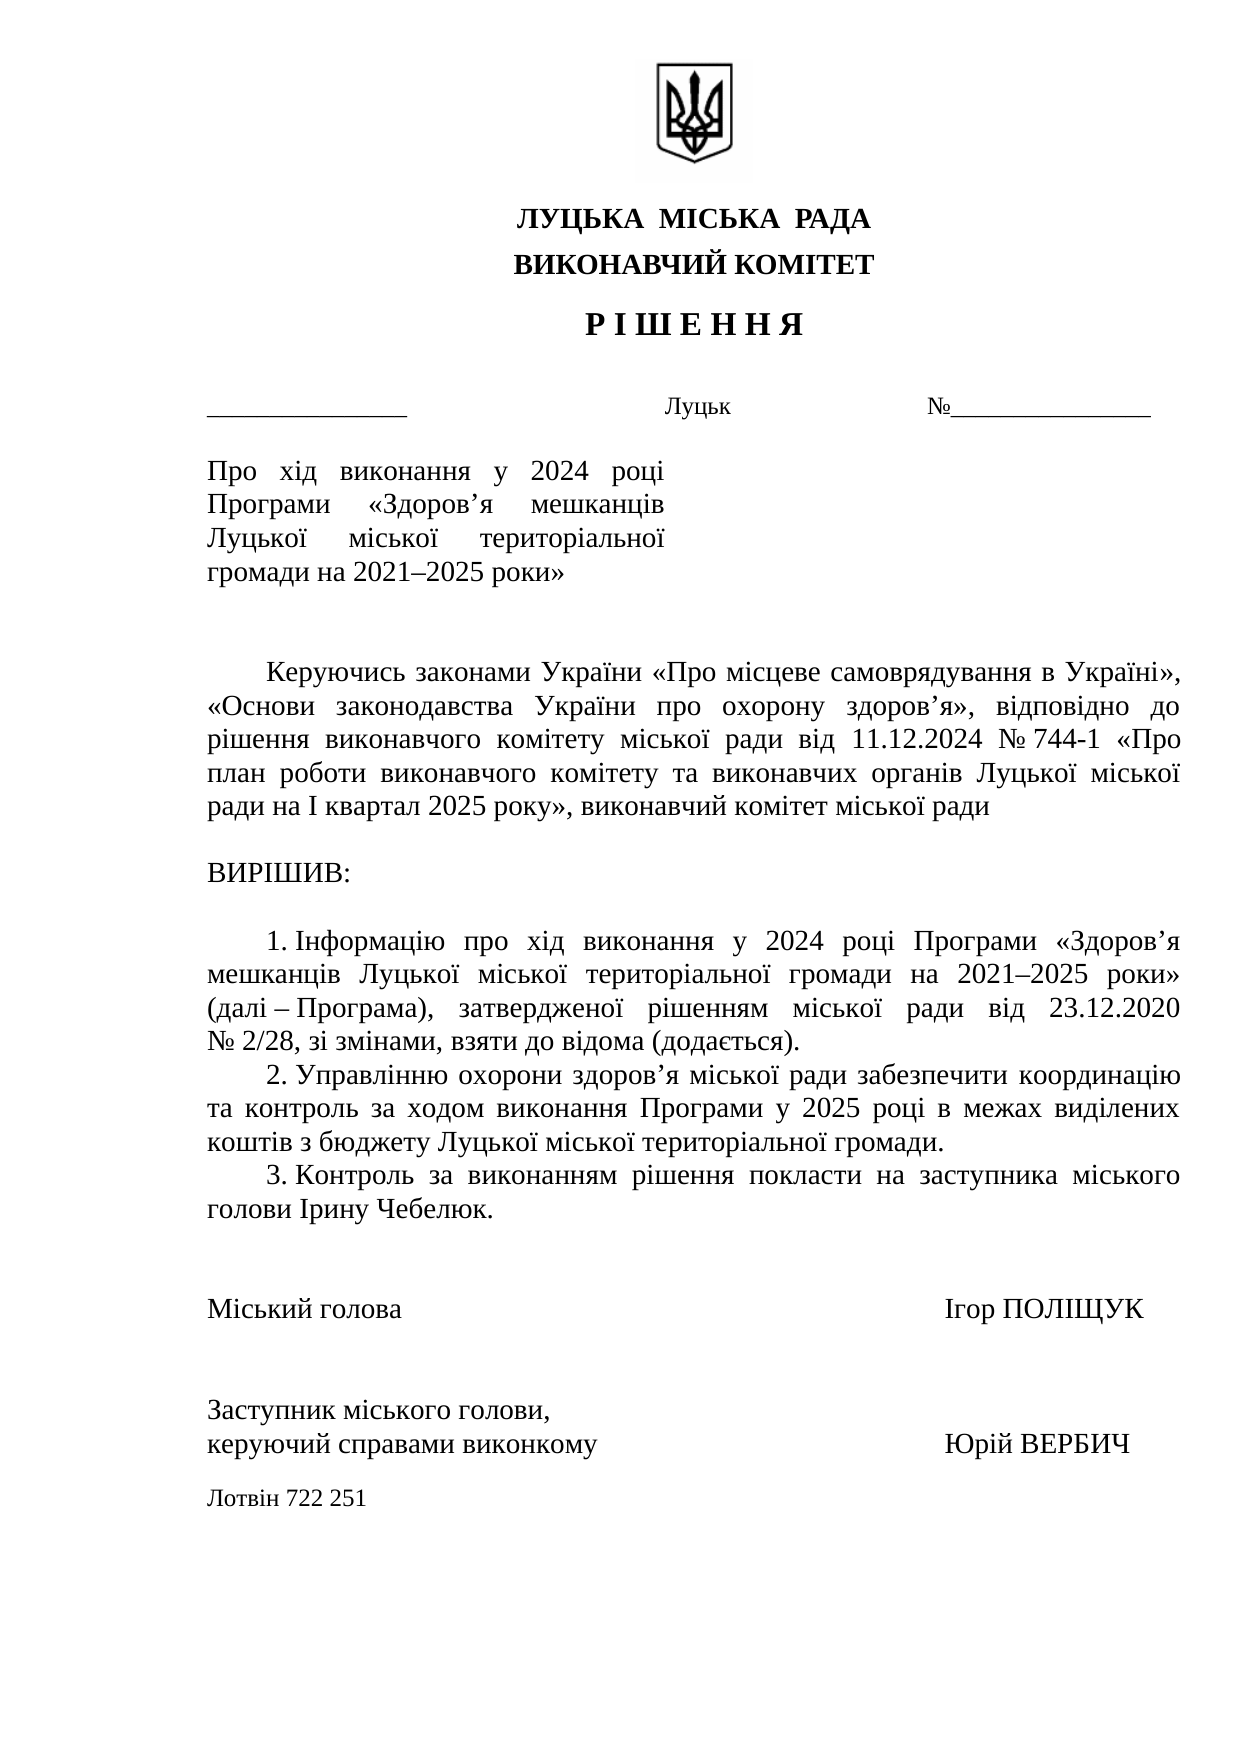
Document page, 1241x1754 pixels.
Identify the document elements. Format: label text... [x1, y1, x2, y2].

text ________________ Луцьк №________________ [207, 391, 1181, 419]
text 3. Контроль за виконанням рішення покласти на заступника міського голови Ірину Чебелюк. [207, 1157, 1181, 1224]
subtitle ВИКОНАВЧИЙ КОМІТЕТ [207, 247, 1181, 281]
text 1. Інформацію про хід виконання у 2024 році Програми «Здоров’я мешканців Луцької міської територіальної громади на 2021–2025 роки» (далі – Програма), затвердженої рішенням міської ради від 23.12.2020 № 2/28, зі змінами, взяти до відома (додається). [207, 923, 1181, 1057]
text Лотвін 722 251 [207, 1483, 1181, 1512]
subtitle Р І Ш Е Н Н Я [207, 304, 1181, 343]
text ВИРІШИВ: [207, 856, 1181, 889]
text Про хід виконання у 2024 році Програми «Здоров’я мешканців Луцької міської територіальної громади на 2021–2025 роки» [207, 453, 664, 587]
text Керуючись законами України «Про місцеве самоврядування в Україні», «Основи законодавства України про охорону здоров’я», відповідно до рішення виконавчого комітету міської ради від 11.12.2024 № 744-1 «Про план роботи виконавчого комітету та виконавчих органів Луцької міської ради на I квартал 2025 року», виконавчий комітет міської ради [207, 654, 1181, 822]
text Міський голова Ігор ПОЛІЩУК [207, 1292, 1181, 1325]
subtitle ЛУЦЬКА МІСЬКА РАДА [207, 201, 1181, 235]
text 2. Управлінню охорони здоров’я міської ради забезпечити координацію та контроль за ходом виконання Програми у 2025 році в межах виділених коштів з бюджету Луцької міської територіальної громади. [207, 1057, 1181, 1157]
text керуючий справами виконкому Юрій ВЕРБИЧ [207, 1426, 1181, 1459]
text Заступник міського голови, [207, 1392, 1181, 1426]
